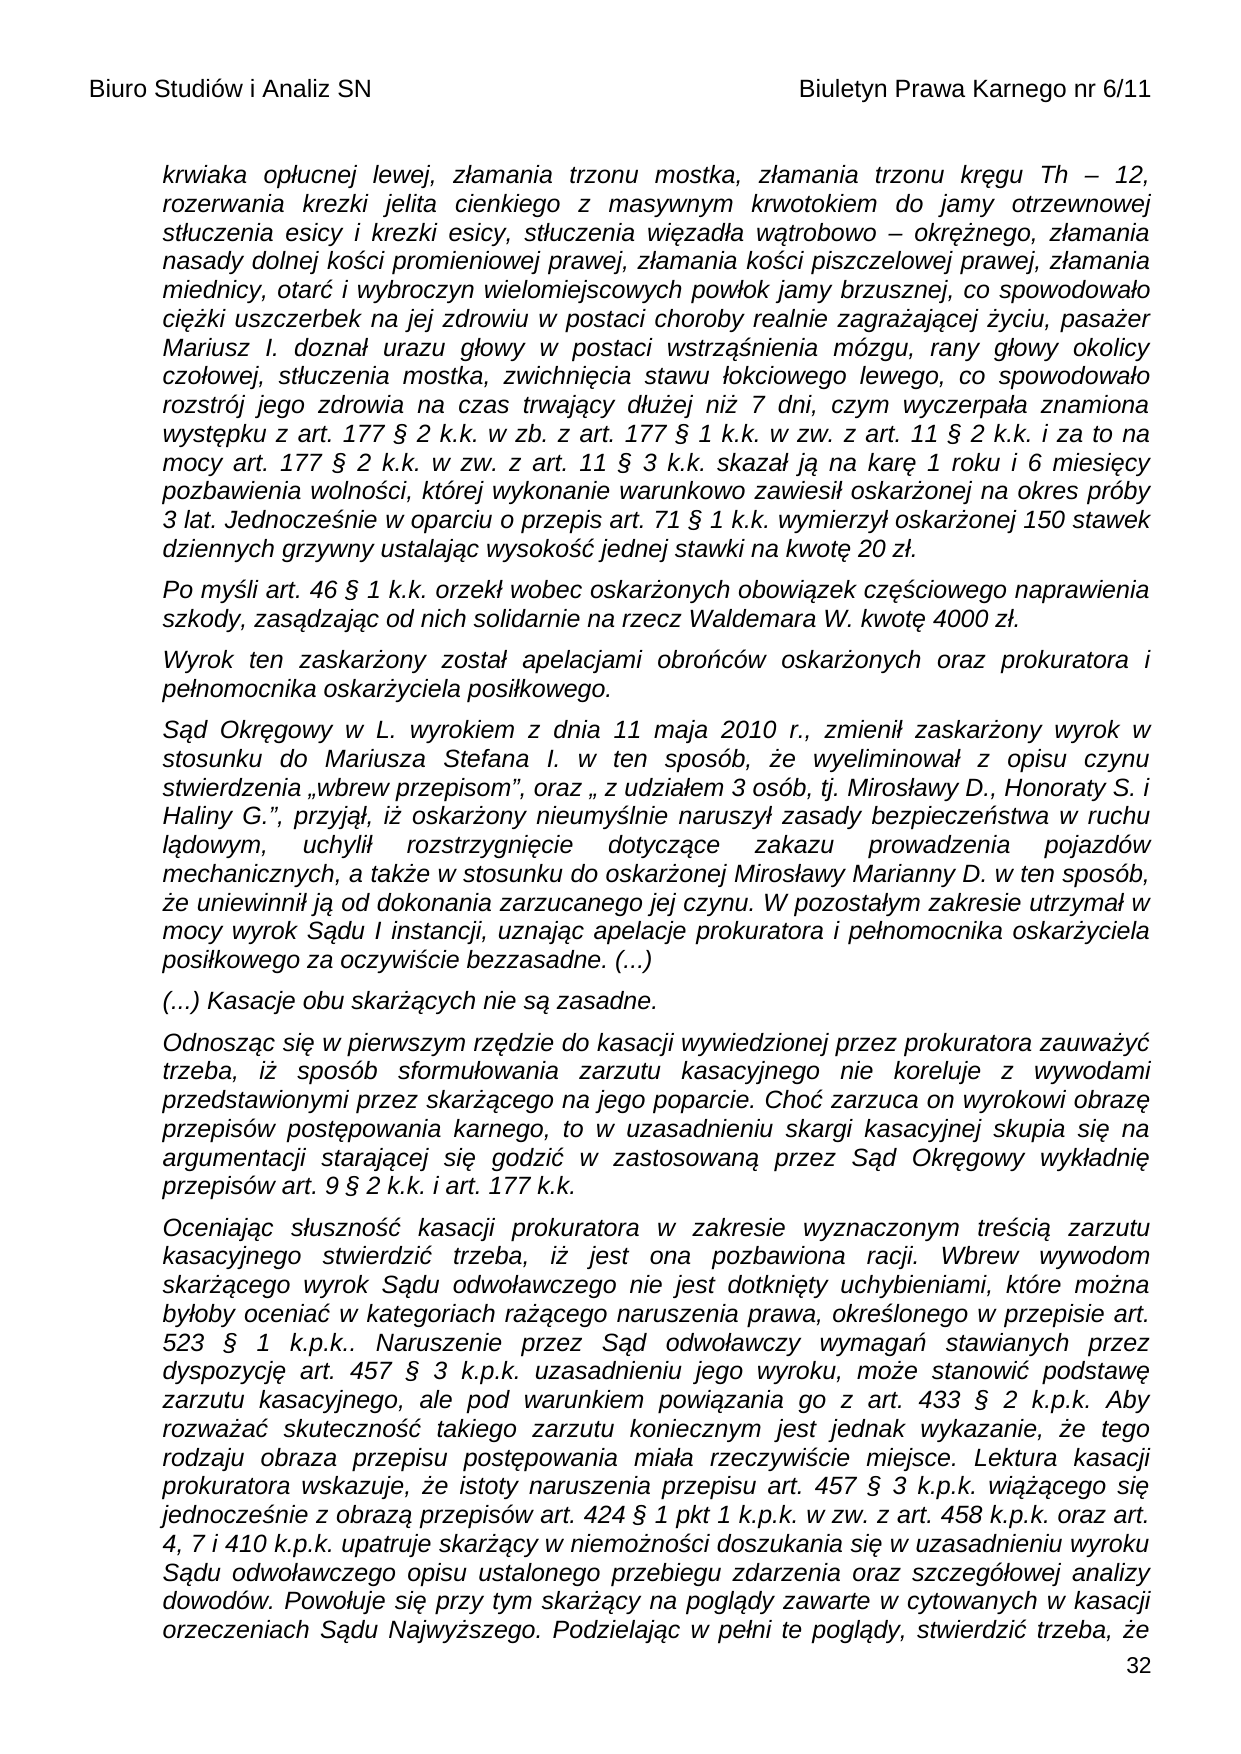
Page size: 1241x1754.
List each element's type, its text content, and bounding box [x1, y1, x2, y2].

text Sąd Okręgowy w L. wyrokiem z dnia 11 maja 2010 r., zmienił zaskarżony wyrok w stosunku do Mariusza Stefana I. w ten sposób, że wyeliminował z opisu czynu stwierdzenia „wbrew przepisom”, oraz „ z udziałem 3 osób, tj. Mirosławy D., Honoraty S. i Haliny G.”, przyjął, iż oskarżony nieumyślnie naruszył zasady bezpieczeństwa w ruchu lądowym, uchylił rozstrzygnięcie dotyczące zakazu prowadzenia pojazdów mechanicznych, a także w stosunku do oskarżonej Mirosławy Marianny D. w ten sposób, że uniewinnił ją od dokonania zarzucanego jej czynu. W pozostałym zakresie utrzymał w mocy wyrok Sądu I instancji, uznając apelacje prokuratora i pełnomocnika oskarżyciela posiłkowego za oczywiście bezzasadne. (...) [162, 715, 1152, 974]
text Po myśli art. 46 § 1 k.k. orzekł wobec oskarżonych obowiązek częściowego naprawienia szkody, zasądzając od nich solidarnie na rzecz Waldemara W. kwotę 4000 zł. [162, 575, 1152, 632]
text Wyrok ten zaskarżony został apelacjami obrońców oskarżonych oraz prokuratora i pełnomocnika oskarżyciela posiłkowego. [162, 645, 1152, 702]
text Odnosząc się w pierwszym rzędzie do kasacji wywiedzionej przez prokuratora zauważyć trzeba, iż sposób sformułowania zarzutu kasacyjnego nie koreluje z wywodami przedstawionymi przez skarżącego na jego poparcie. Choć zarzuca on wyrokowi obrazę przepisów postępowania karnego, to w uzasadnieniu skargi kasacyjnej skupia się na argumentacji starającej się godzić w zastosowaną przez Sąd Okręgowy wykładnię przepisów art. 9 § 2 k.k. i art. 177 k.k. [162, 1027, 1152, 1200]
text (...) Kasacje obu skarżących nie są zasadne. [162, 986, 1152, 1015]
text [162, 1212, 1152, 1644]
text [162, 160, 1152, 562]
